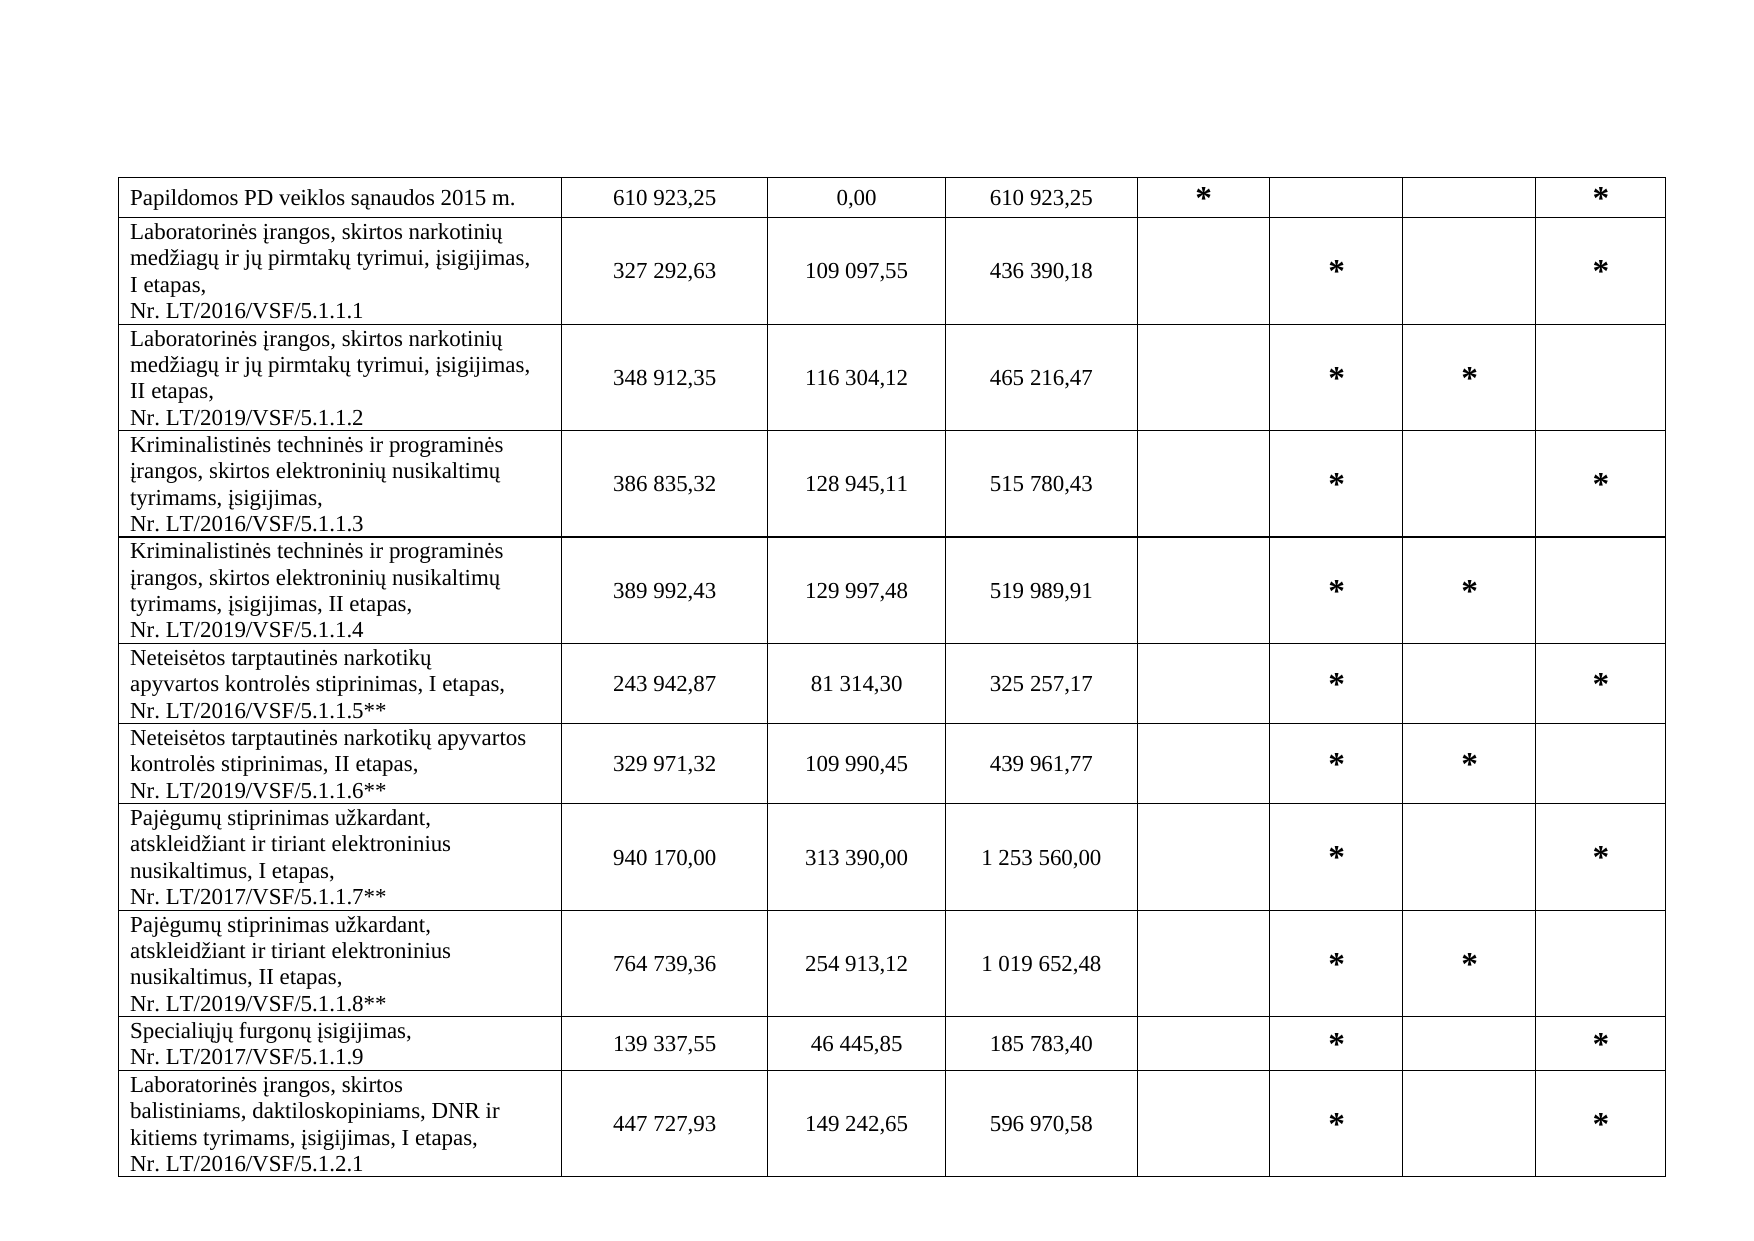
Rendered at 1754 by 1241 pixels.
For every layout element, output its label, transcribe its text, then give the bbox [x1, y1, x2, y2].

table_cell [1403, 804, 1535, 909]
table_cell [1403, 644, 1535, 723]
table_cell 515 780,43 [946, 431, 1137, 536]
table_cell * [1536, 218, 1665, 323]
table_cell * [1403, 724, 1535, 803]
table_cell 447 727,93 [562, 1071, 767, 1176]
table_cell 439 961,77 [946, 724, 1137, 803]
table_cell 940 170,00 [562, 804, 767, 909]
table_cell 128 945,11 [768, 431, 945, 536]
table_cell Laboratorinės įrangos, skirtos narkotinių medžiagų ir jų pirmtakų tyrimui, įsigijimas, II etapas, Nr. LT/2019/VSF/5.1.1.2 [119, 325, 561, 430]
table_cell * [1138, 178, 1269, 217]
table_cell * [1270, 325, 1402, 430]
table_cell Kriminalistinės techninės ir programinės įrangos, skirtos elektroninių nusikaltimų tyrimams, įsigijimas, Nr. LT/2016/VSF/5.1.1.3 [119, 431, 561, 536]
table_cell 386 835,32 [562, 431, 767, 536]
table_cell [1138, 431, 1269, 536]
table_cell * [1270, 218, 1402, 323]
table_cell 348 912,35 [562, 325, 767, 430]
table_cell [1403, 431, 1535, 536]
table_cell 109 097,55 [768, 218, 945, 323]
table_cell * [1536, 178, 1665, 217]
table_cell 325 257,17 [946, 644, 1137, 723]
table_cell * [1270, 431, 1402, 536]
table_cell * [1270, 1071, 1402, 1176]
table_cell Pajėgumų stiprinimas užkardant, atskleidžiant ir tiriant elektroninius nusikaltimus, I etapas, Nr. LT/2017/VSF/5.1.1.7** [119, 804, 561, 909]
table_cell Neteisėtos tarptautinės narkotikų apyvartos kontrolės stiprinimas, II etapas, Nr. LT/2019/VSF/5.1.1.6** [119, 724, 561, 803]
table_cell * [1270, 1017, 1402, 1070]
table_cell [1138, 911, 1269, 1016]
table_cell 1 019 652,48 [946, 911, 1137, 1016]
table_cell * [1536, 431, 1665, 536]
table_cell 109 990,45 [768, 724, 945, 803]
table_cell 81 314,30 [768, 644, 945, 723]
table_cell [1270, 178, 1402, 217]
table_cell [1138, 218, 1269, 323]
table_cell 1 253 560,00 [946, 804, 1137, 909]
table_cell Pajėgumų stiprinimas užkardant, atskleidžiant ir tiriant elektroninius nusikaltimus, II etapas, Nr. LT/2019/VSF/5.1.1.8** [119, 911, 561, 1016]
table_cell Laboratorinės įrangos, skirtos narkotinių medžiagų ir jų pirmtakų tyrimui, įsigijimas, I etapas, Nr. LT/2016/VSF/5.1.1.1 [119, 218, 561, 323]
table_cell [1536, 911, 1665, 1016]
table_cell [1536, 724, 1665, 803]
table_cell Neteisėtos tarptautinės narkotikų apyvartos kontrolės stiprinimas, I etapas, Nr. LT/2016/VSF/5.1.1.5** [119, 644, 561, 723]
table_cell * [1403, 325, 1535, 430]
table_cell 0,00 [768, 178, 945, 217]
table_cell * [1270, 724, 1402, 803]
table_cell Papildomos PD veiklos sąnaudos 2015 m. [119, 178, 561, 217]
table_cell 596 970,58 [946, 1071, 1137, 1176]
table_cell [1403, 1017, 1535, 1070]
table_cell 329 971,32 [562, 724, 767, 803]
table_cell 46 445,85 [768, 1017, 945, 1070]
table_cell [1138, 325, 1269, 430]
table_cell Kriminalistinės techninės ir programinės įrangos, skirtos elektroninių nusikaltimų tyrimams, įsigijimas, II etapas, Nr. LT/2019/VSF/5.1.1.4 [119, 538, 561, 643]
table_cell [1536, 325, 1665, 430]
table_cell [1536, 538, 1665, 643]
table_cell [1138, 804, 1269, 909]
table_cell [1403, 178, 1535, 217]
table_cell * [1536, 644, 1665, 723]
table_cell 519 989,91 [946, 538, 1137, 643]
table_cell * [1536, 1017, 1665, 1070]
table_cell * [1270, 804, 1402, 909]
table_cell * [1270, 644, 1402, 723]
table_cell 764 739,36 [562, 911, 767, 1016]
table_cell 243 942,87 [562, 644, 767, 723]
table_cell 436 390,18 [946, 218, 1137, 323]
table_cell 610 923,25 [946, 178, 1137, 217]
table_cell 116 304,12 [768, 325, 945, 430]
table_cell 129 997,48 [768, 538, 945, 643]
table_cell Specialiųjų furgonų įsigijimas, Nr. LT/2017/VSF/5.1.1.9 [119, 1017, 561, 1070]
table_cell 610 923,25 [562, 178, 767, 217]
table_cell [1138, 1071, 1269, 1176]
table_cell [1138, 644, 1269, 723]
table_cell [1403, 1071, 1535, 1176]
table_cell 139 337,55 [562, 1017, 767, 1070]
table_cell * [1536, 804, 1665, 909]
table_cell * [1270, 911, 1402, 1016]
table_cell * [1536, 1071, 1665, 1176]
table_cell [1138, 1017, 1269, 1070]
table_cell * [1403, 911, 1535, 1016]
table_cell * [1270, 538, 1402, 643]
table_cell 327 292,63 [562, 218, 767, 323]
table_cell 389 992,43 [562, 538, 767, 643]
table_cell 313 390,00 [768, 804, 945, 909]
table_cell [1138, 724, 1269, 803]
table_cell 149 242,65 [768, 1071, 945, 1176]
table_cell 254 913,12 [768, 911, 945, 1016]
table_cell [1403, 218, 1535, 323]
table_cell [1138, 538, 1269, 643]
table_cell 465 216,47 [946, 325, 1137, 430]
table_cell Laboratorinės įrangos, skirtos balistiniams, daktiloskopiniams, DNR ir kitiems tyrimams, įsigijimas, I etapas, Nr. LT/2016/VSF/5.1.2.1 [119, 1071, 561, 1176]
table_cell 185 783,40 [946, 1017, 1137, 1070]
table_cell * [1403, 538, 1535, 643]
